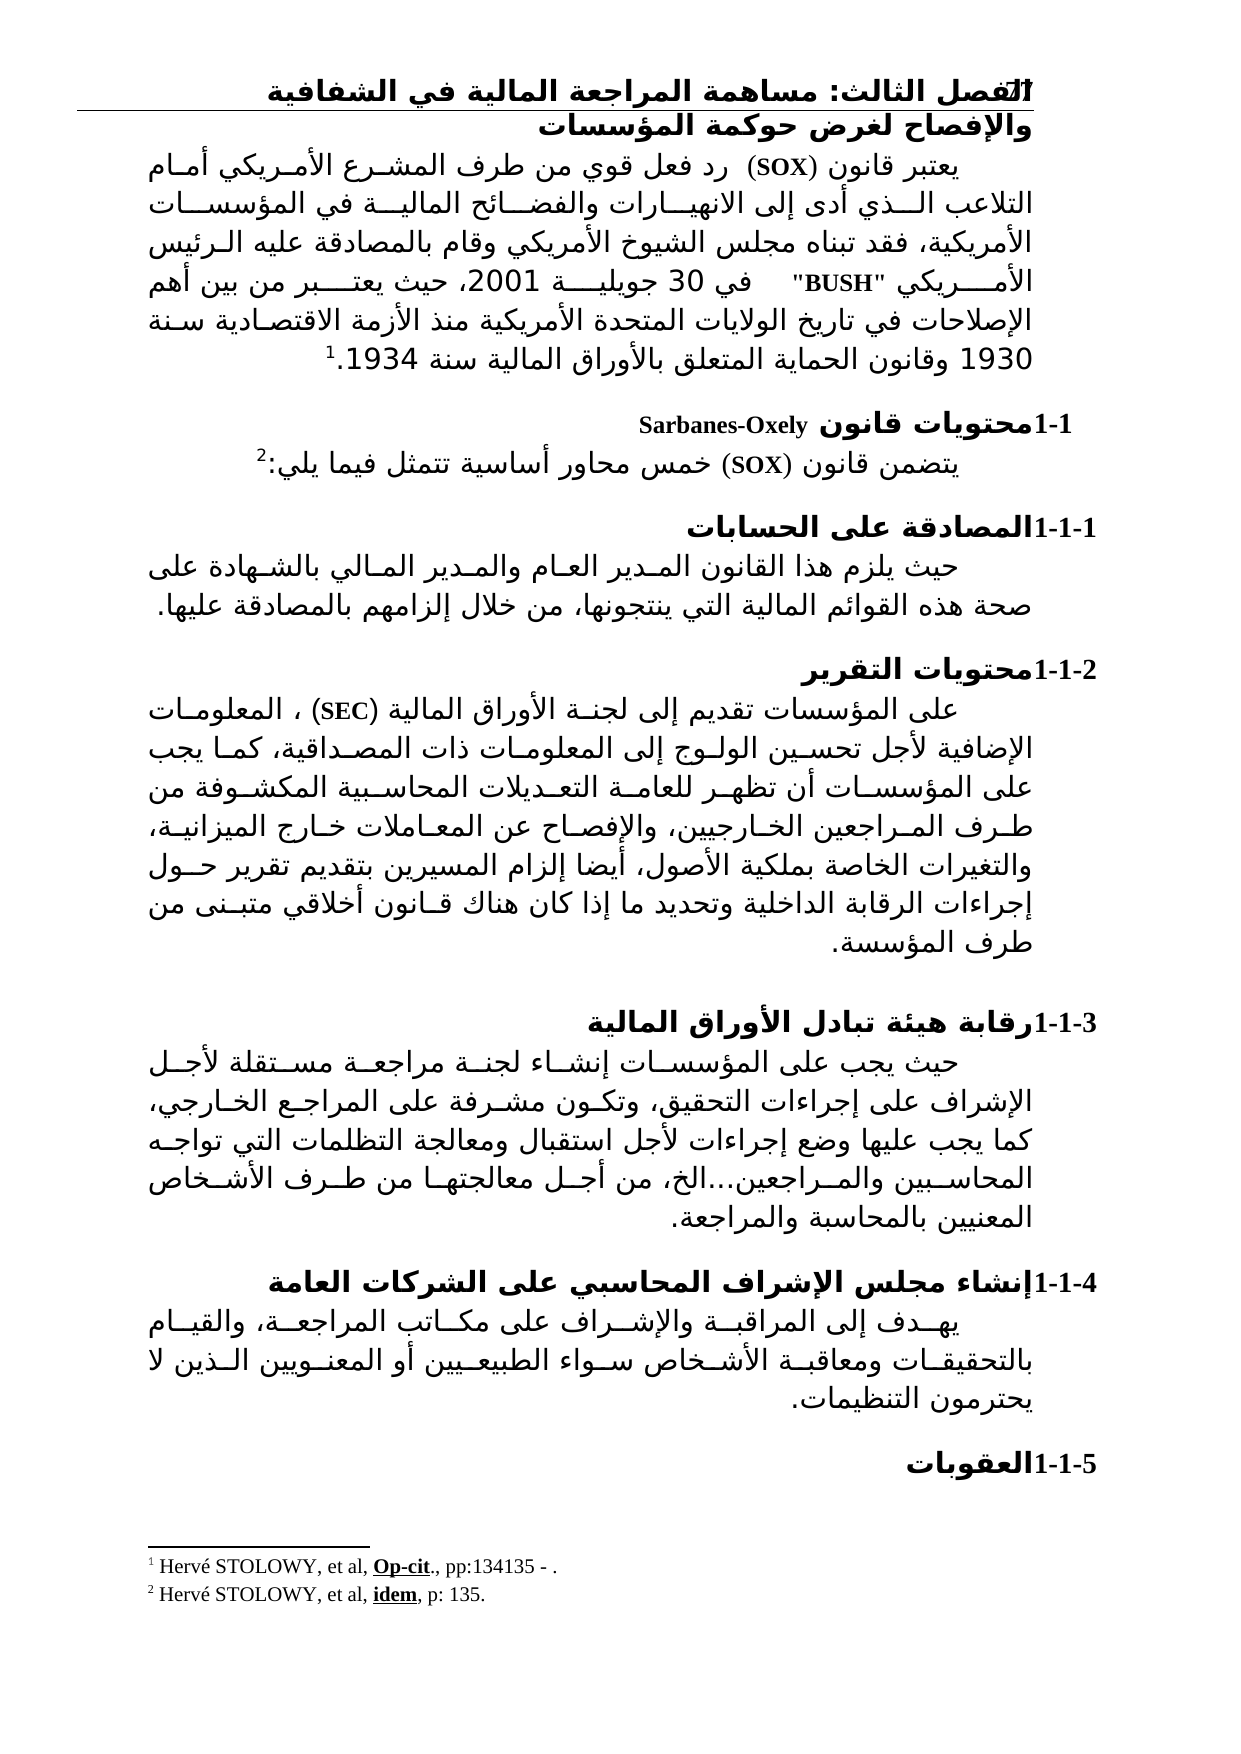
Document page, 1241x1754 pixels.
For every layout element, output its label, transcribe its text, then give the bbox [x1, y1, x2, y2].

list العقوبات [148, 1446, 1034, 1480]
list محتويات التقرير [148, 652, 1034, 687]
list رقابة هيئة تبادل الأوراق المالية [148, 1006, 1034, 1040]
list المصادقة على الحسابات [148, 510, 1034, 544]
text يتضمن قانون (SOX) خمس محاور أساسية تتمثل فيما يلي: [148, 446, 1033, 480]
text يعتبر قانون (SOX) رد فعل قوي من طرف المشرع الأمريكي أمام التلاعب الذي أدى إلى الانهيارات والفضائح المالية في المؤسسات الأمريكية، فقد تبناه مجلس الشيوخ الأمريكي وقام بالمصادقة عليه الرئيس الأمريكي "BUSH" في 30 جويلية 2001، حيث يعتبر من بين أهم الإصلاحات في تاريخ الولايات المتحدة الأمريكية منذ الأزمة الاقتصادية سنة 1930 وقانون الحماية المتعلق بالأوراق المالية سنة 1934. [148, 148, 1033, 377]
text حيث يلزم هذا القانون المدير العام والمدير المالي بالشهادة على صحة هذه القوائم المالية التي ينتجونها، من خلال إلزامهم بالمصادقة عليها. [148, 549, 1033, 622]
list على المؤسسات تقديم إلى لجنة الأوراق المالية (SEC) ، المعلومات الإضافية لأجل تحسين الولوج إلى المعلومات ذات المصداقية، كما يجب على المؤسسات أن تظهر للعامة التعديلات المحاسبية المكشوفة من طرف المراجعين الخارجيين، والإفصاح عن المعاملات خارج الميزانية، والتغيرات الخاصة بملكية الأصول، أيضا إلزام المسيرين بتقديم تقرير حول إجراءات الرقابة الداخلية وتحديد ما إذا كان هناك قانون أخلاقي متبنى من طرف المؤسسة. [148, 692, 1034, 960]
list محتويات قانون Sarbanes-Oxely [148, 407, 1034, 441]
list إنشاء مجلس الإشراف المحاسبي على الشركات العامة [148, 1265, 1034, 1299]
text حيث يجب على المؤسسات إنشاء لجنة مراجعة مستقلة لأجل الإشراف على إجراءات التحقيق، وتكون مشرفة على المراجع الخارجي، كما يجب عليها وضع إجراءات لأجل استقبال ومعالجة التظلمات التي تواجه المحاسبين والمراجعين...الخ، من أجل معالجتها من طرف الأشخاص المعنيين بالمحاسبة والمراجعة. [148, 1045, 1033, 1235]
text يهدف إلى المراقبة والإشراف على مكاتب المراجعة، والقيام بالتحقيقات ومعاقبة الأشخاص سواء الطبيعيين أو المعنويين الذين لا يحترمون التنظيمات. [148, 1304, 1033, 1416]
